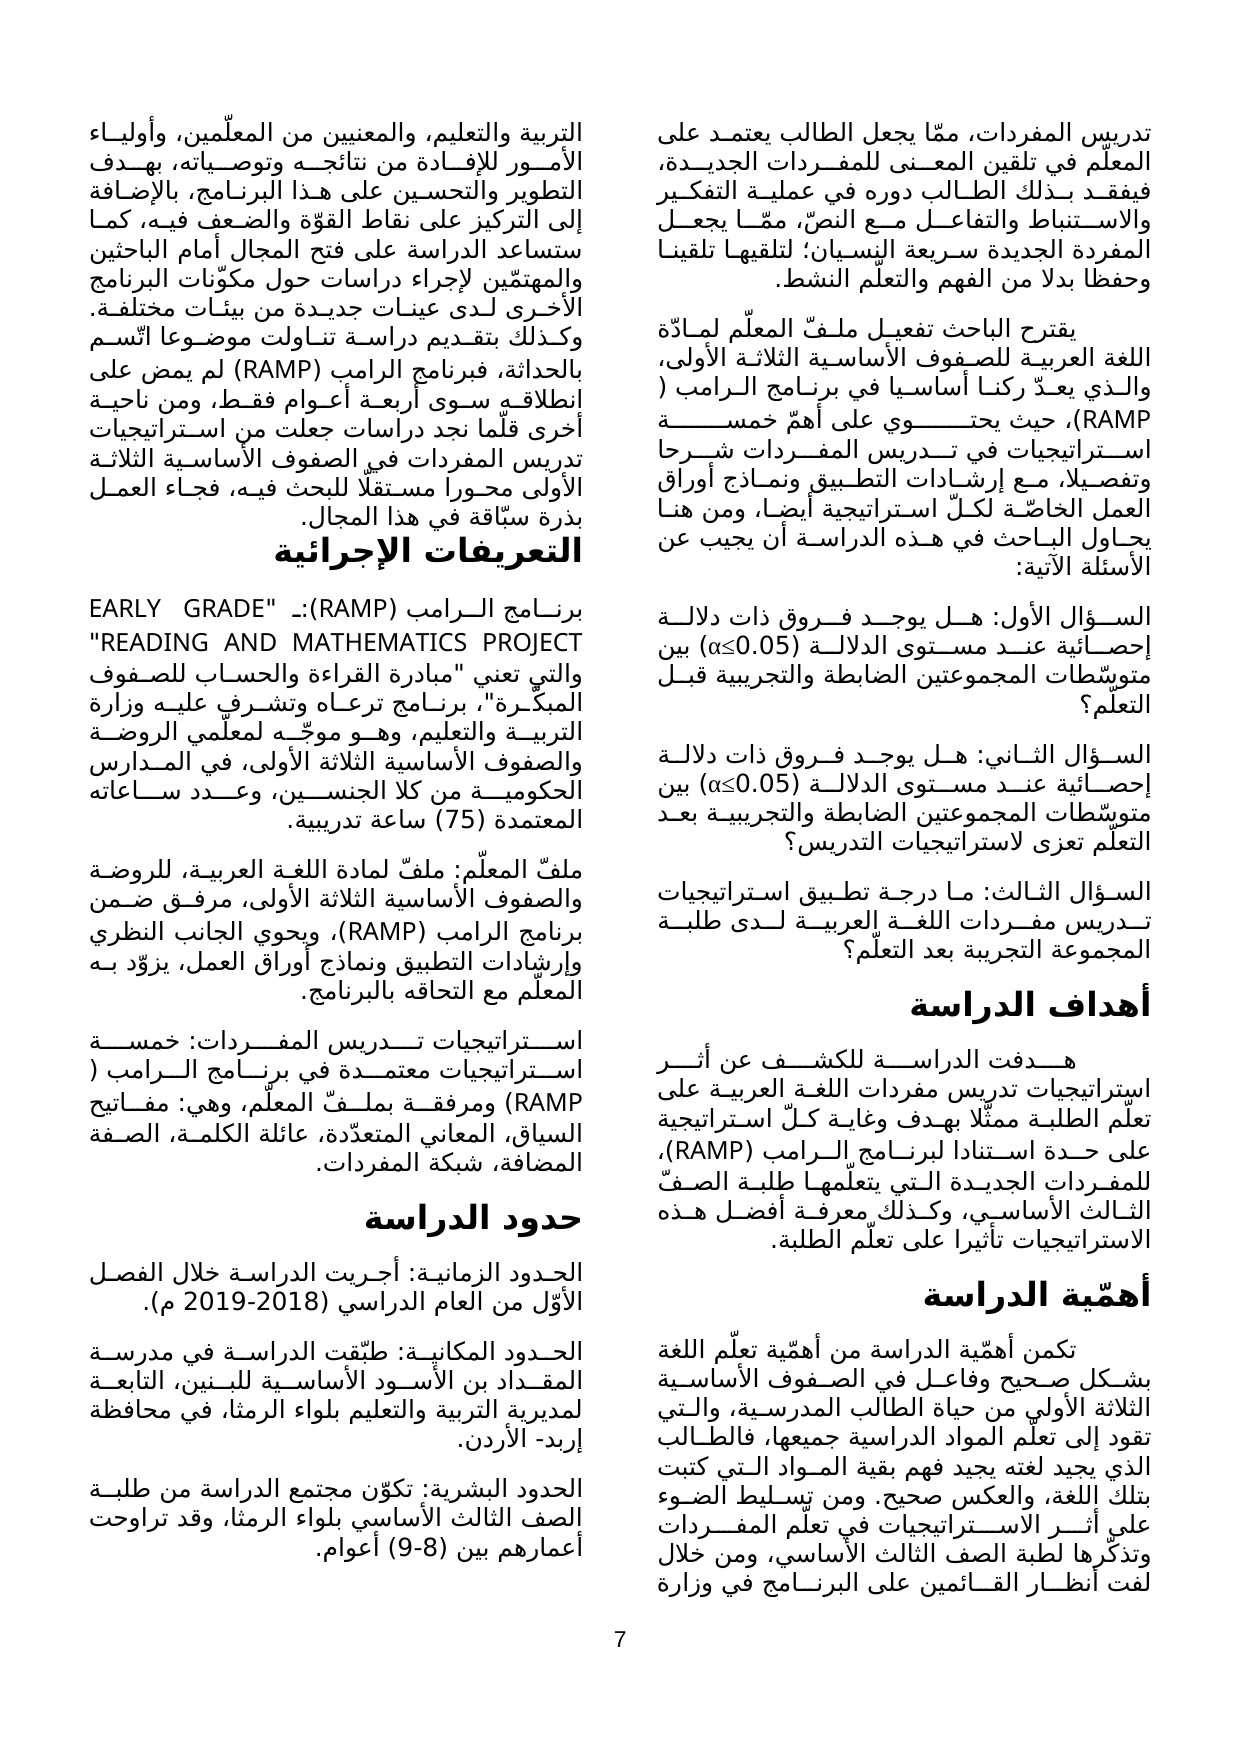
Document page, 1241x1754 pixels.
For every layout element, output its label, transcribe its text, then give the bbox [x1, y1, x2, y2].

text تكمن أهمّية الدراسة من أهمّية تعلّم اللغة بشكل صحيح وفاعل في الصفوف الأساسية الثلاثة الأولى من حياة الطالب المدرسية، والتي تقود إلى تعلّم المواد الدراسية جميعها، فالطالب الذي يجيد لغته يجيد فهم بقية المواد التي كتبت بتلك اللغة، والعكس صحيح. ومن تسليط الضوء على أثر الاستراتيجيات في تعلّم المفردات وتذكّرها لطبة الصف الثالث الأساسي، ومن خلال لفت أنظار القائمين على البرنامج في وزارة التربية والتعليم، والمعنيين من المعلّمين، وأولياء الأمور للإفادة من نتائجه وتوصياته، بهدف التطوير والتحسين على هذا البرنامج، بالإضافة إلى التركيز على نقاط القوّة والضعف فيه، كما ستساعد الدراسة على فتح المجال أمام الباحثين والمهتمّين لإجراء دراسات حول مكوّنات البرنامج الأخرى لدى عينات جديدة من بيئات مختلفة. وكذلك بتقديم دراسة تناولت موضوعا اتّسم بالحداثة، فبرنامج الرامب (RAMP) لم يمض على انطلاقه سوى أربعة أعوام فقط، ومن ناحية أخرى قلّما نجد دراسات جعلت من استراتيجيات تدريس المفردات في الصفوف الأساسية الثلاثة الأولى محورا مستقلّا للبحث فيه، فجاء العمل بذرة سبّاقة في هذا المجال. [657, 1335, 1152, 1597]
text السؤال الأول: هل يوجد فروق ذات دلالة إحصائية عند مستوى الدلالة (0.05≥α) بين متوسّطات المجموعتين الضابطة والتجريبية قبل التعلّم؟ [657, 602, 1152, 719]
text الحدود البشرية: تكوّن مجتمع الدراسة من طلبة الصف الثالث الأساسي بلواء الرمثا، وقد تراوحت أعمارهم بين (8-9) أعوام. [89, 1474, 583, 1562]
text أهمّية الدراسة [657, 1275, 1152, 1314]
text استراتيجيات تدريس المفردات: خمسة استراتيجيات معتمدة في برنامج الرامب (RAMP) ومرفقة بملفّ المعلّم، وهي: مفاتيح السياق، المعاني المتعدّدة، عائلة الكلمة، الصفة المضافة، شبكة المفردات. [89, 1027, 583, 1177]
text الحدود الزمانية: أجريت الدراسة خلال الفصل الأوّل من العام الدراسي (2018-2019 م). [89, 1258, 583, 1316]
text هدفت الدراسة للكشف عن أثر استراتيجيات تدريس مفردات اللغة العربية على تعلّم الطلبة ممثّلا بهدف وغاية كلّ استراتيجية على حدة استنادا لبرنامج الرامب (RAMP)، للمفردات الجديدة التي يتعلّمها طلبة الصفّ الثالث الأساسي، وكذلك معرفة أفضل هذه الاستراتيجيات تأثيرا على تعلّم الطلبة. [657, 1045, 1152, 1254]
text ملفّ المعلّم: ملفّ لمادة اللغة العربية، للروضة والصفوف الأساسية الثلاثة الأولى، مرفق ضمن برنامج الرامب (RAMP)، ويحوي الجانب النظري وإرشادات التطبيق ونماذج أوراق العمل، يزوّد به المعلّم مع التحاقه بالبرنامج. [89, 855, 583, 1006]
text السؤال الثاني: هل يوجد فروق ذات دلالة إحصائية عند مستوى الدلالة (0.05≥α) بين متوسّطات المجموعتين الضابطة والتجريبية بعد التعلّم تعزى لاستراتيجيات التدريس؟ [657, 740, 1152, 857]
text برنامج الرامب (RAMP): "EARLY GRADE READING AND MATHEMATICS PROJECT" والتي تعني "مبادرة القراءة والحساب للصفوف المبكّرة"، برنامج ترعاه وتشرف عليه وزارة التربية والتعليم، وهو موجّه لمعلّمي الروضة والصفوف الأساسية الثلاثة الأولى، في المدارس الحكومية من كلا الجنسين، وعدد ساعاته المعتمدة (75) ساعة تدريبية. [89, 591, 583, 834]
text أهداف الدراسة [657, 986, 1152, 1024]
text يقترح الباحث تفعيل ملفّ المعلّم لمادّة اللغة العربية للصفوف الأساسية الثلاثة الأولى، والذي يعدّ ركنا أساسيا في برنامج الرامب (RAMP)، حيث يحتوي على أهمّ خمسة استراتيجيات في تدريس المفردات شرحا وتفصيلا، مع إرشادات التطبيق ونماذج أوراق العمل الخاصّة لكلّ استراتيجية أيضا، ومن هنا يحاول الباحث في هذه الدراسة أن يجيب عن الأسئلة الآتية: [657, 314, 1152, 581]
text الحدود المكانية: طبّقت الدراسة في مدرسة المقداد بن الأسود الأساسية للبنين، التابعة لمديرية التربية والتعليم بلواء الرمثا، في محافظة إربد- الأردن. [89, 1337, 583, 1454]
text تكمن أهمّية الدراسة من أهمّية تعلّم اللغة بشكل صحيح وفاعل في الصفوف الأساسية الثلاثة الأولى من حياة الطالب المدرسية، والتي تقود إلى تعلّم المواد الدراسية جميعها، فالطالب الذي يجيد لغته يجيد فهم بقية المواد التي كتبت بتلك اللغة، والعكس صحيح. ومن تسليط الضوء على أثر الاستراتيجيات في تعلّم المفردات وتذكّرها لطبة الصف الثالث الأساسي، ومن خلال لفت أنظار القائمين على البرنامج في وزارة التربية والتعليم، والمعنيين من المعلّمين، وأولياء الأمور للإفادة من نتائجه وتوصياته، بهدف التطوير والتحسين على هذا البرنامج، بالإضافة إلى التركيز على نقاط القوّة والضعف فيه، كما ستساعد الدراسة على فتح المجال أمام الباحثين والمهتمّين لإجراء دراسات حول مكوّنات البرنامج الأخرى لدى عينات جديدة من بيئات مختلفة. وكذلك بتقديم دراسة تناولت موضوعا اتّسم بالحداثة، فبرنامج الرامب (RAMP) لم يمض على انطلاقه سوى أربعة أعوام فقط، ومن ناحية أخرى قلّما نجد دراسات جعلت من استراتيجيات تدريس المفردات في الصفوف الأساسية الثلاثة الأولى محورا مستقلّا للبحث فيه، فجاء العمل بذرة سبّاقة في هذا المجال. [89, 118, 583, 531]
text حدود الدراسة [89, 1198, 583, 1237]
text السؤال الثالث: ما درجة تطبيق استراتيجيات تدريس مفردات اللغة العربية لدى طلبة المجموعة التجريبة بعد التعلّم؟ [657, 877, 1152, 965]
text التعريفات الإجرائية [89, 531, 583, 570]
